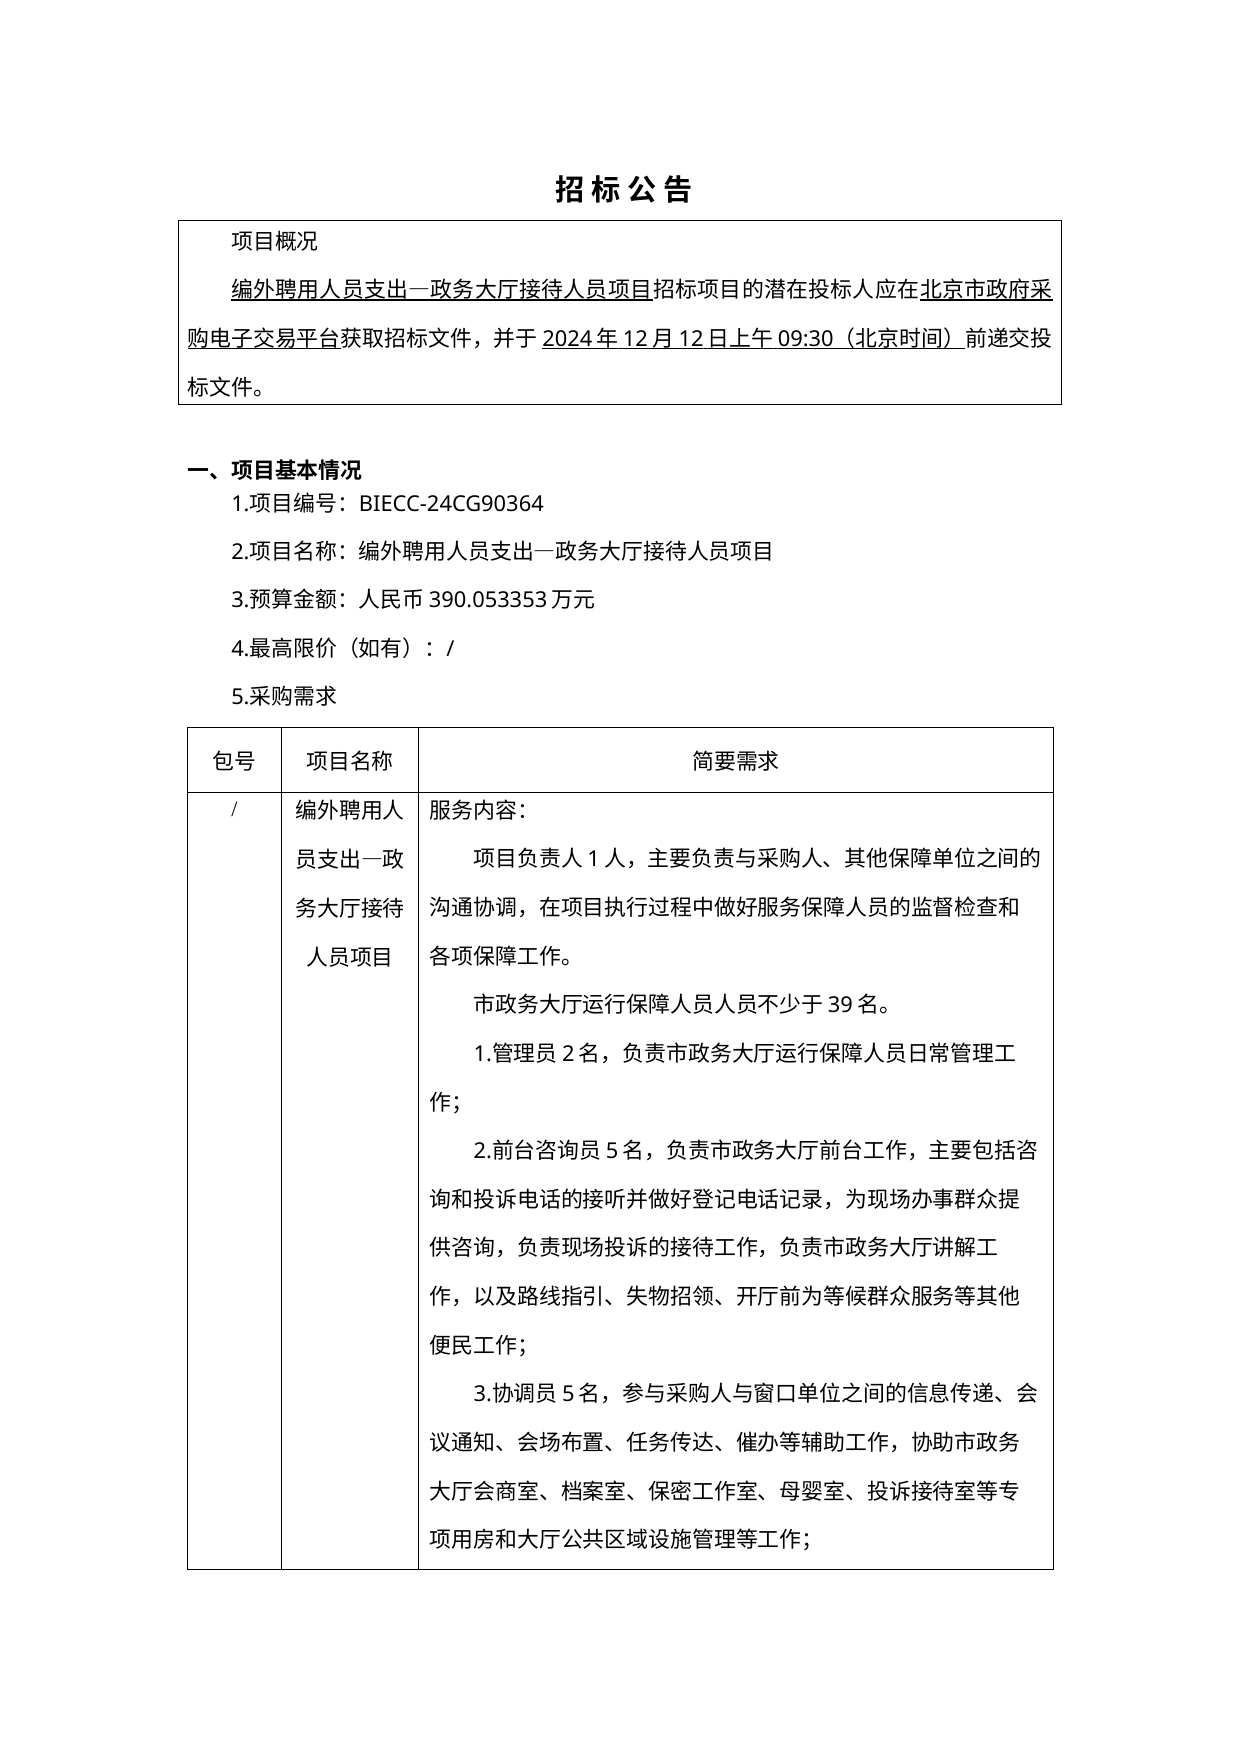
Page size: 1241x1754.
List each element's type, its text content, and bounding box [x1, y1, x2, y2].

text 4.最高限价（如有）：/ [187, 631, 1053, 663]
table_header 包号 [188, 728, 281, 792]
table_cell / [188, 793, 281, 1569]
text 1.项目编号：BIECC-24CG90364 [187, 486, 1053, 518]
text 2.项目名称：编外聘用人员支出—政务大厅接待人员项目 [187, 534, 1053, 566]
subtitle 一、项目基本情况 [187, 453, 1053, 486]
table_header 项目名称 [282, 728, 418, 792]
table_cell 编外聘用人员支出—政务大厅接待人员项目 [282, 793, 418, 1569]
text 3.预算金额：人民币390.053353万元 [187, 582, 1053, 615]
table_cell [419, 793, 1053, 1569]
text 招 标 公 告 [187, 155, 1053, 220]
text 项目概况 [179, 221, 1061, 256]
table_header 简要需求 [419, 728, 1053, 792]
text 5.采购需求 [187, 679, 1053, 711]
text 编外聘用人员支出—政务大厅接待人员项目招标项目的潜在投标人应在北京市政府采购电子交易平台获取招标文件，并于2024年12月12日上午09:30（北京时间）前递交投标文件。 [179, 268, 1061, 404]
